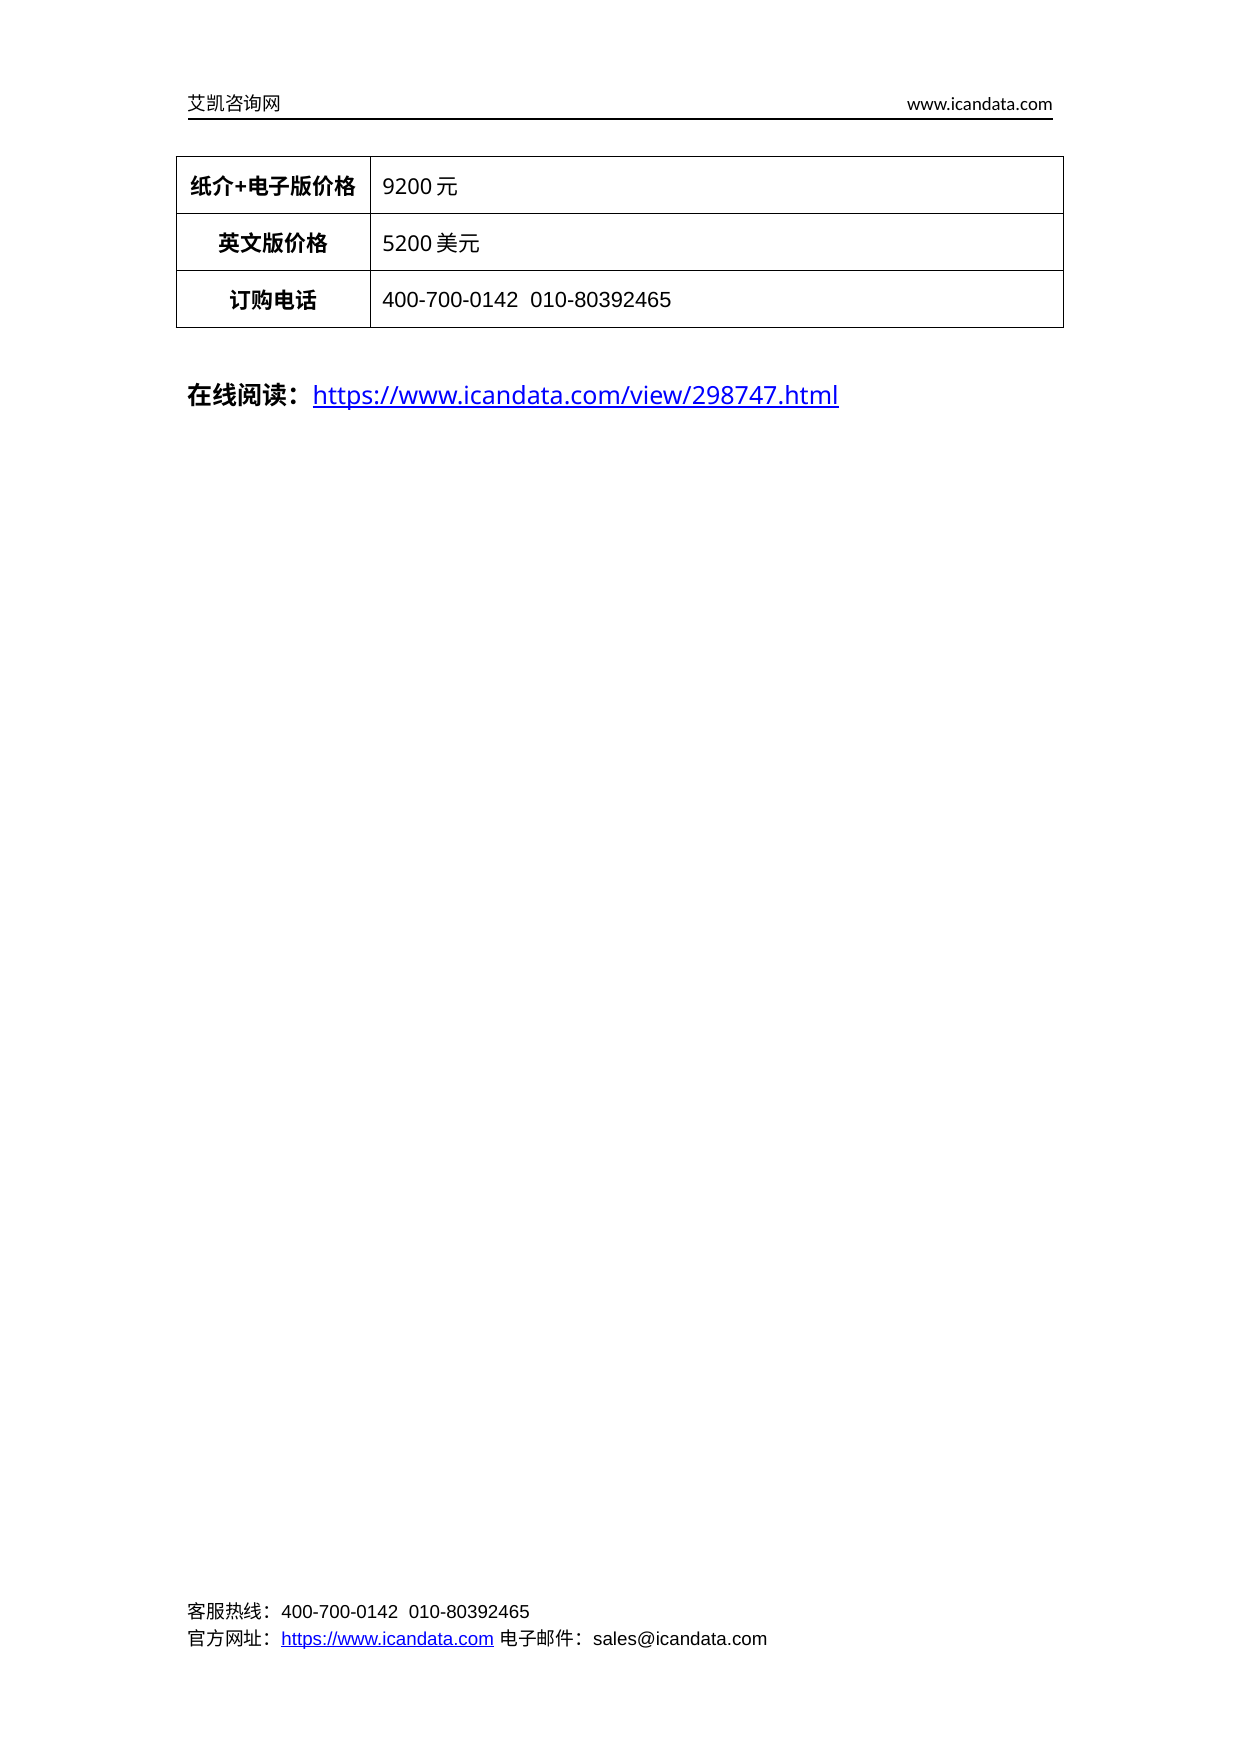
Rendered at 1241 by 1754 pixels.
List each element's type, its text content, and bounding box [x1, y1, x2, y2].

table_cell 英文版价格 [177, 214, 370, 270]
table_cell 9200元 [371, 157, 1063, 213]
table_cell 400-700-0142 010-80392465 [371, 271, 1063, 327]
table_cell 订购电话 [177, 271, 370, 327]
table_cell 纸介+电子版价格 [177, 157, 370, 213]
text 在线阅读：https://www.icandata.com/view/298747.html [187, 361, 1053, 426]
table_cell 5200美元 [371, 214, 1063, 270]
